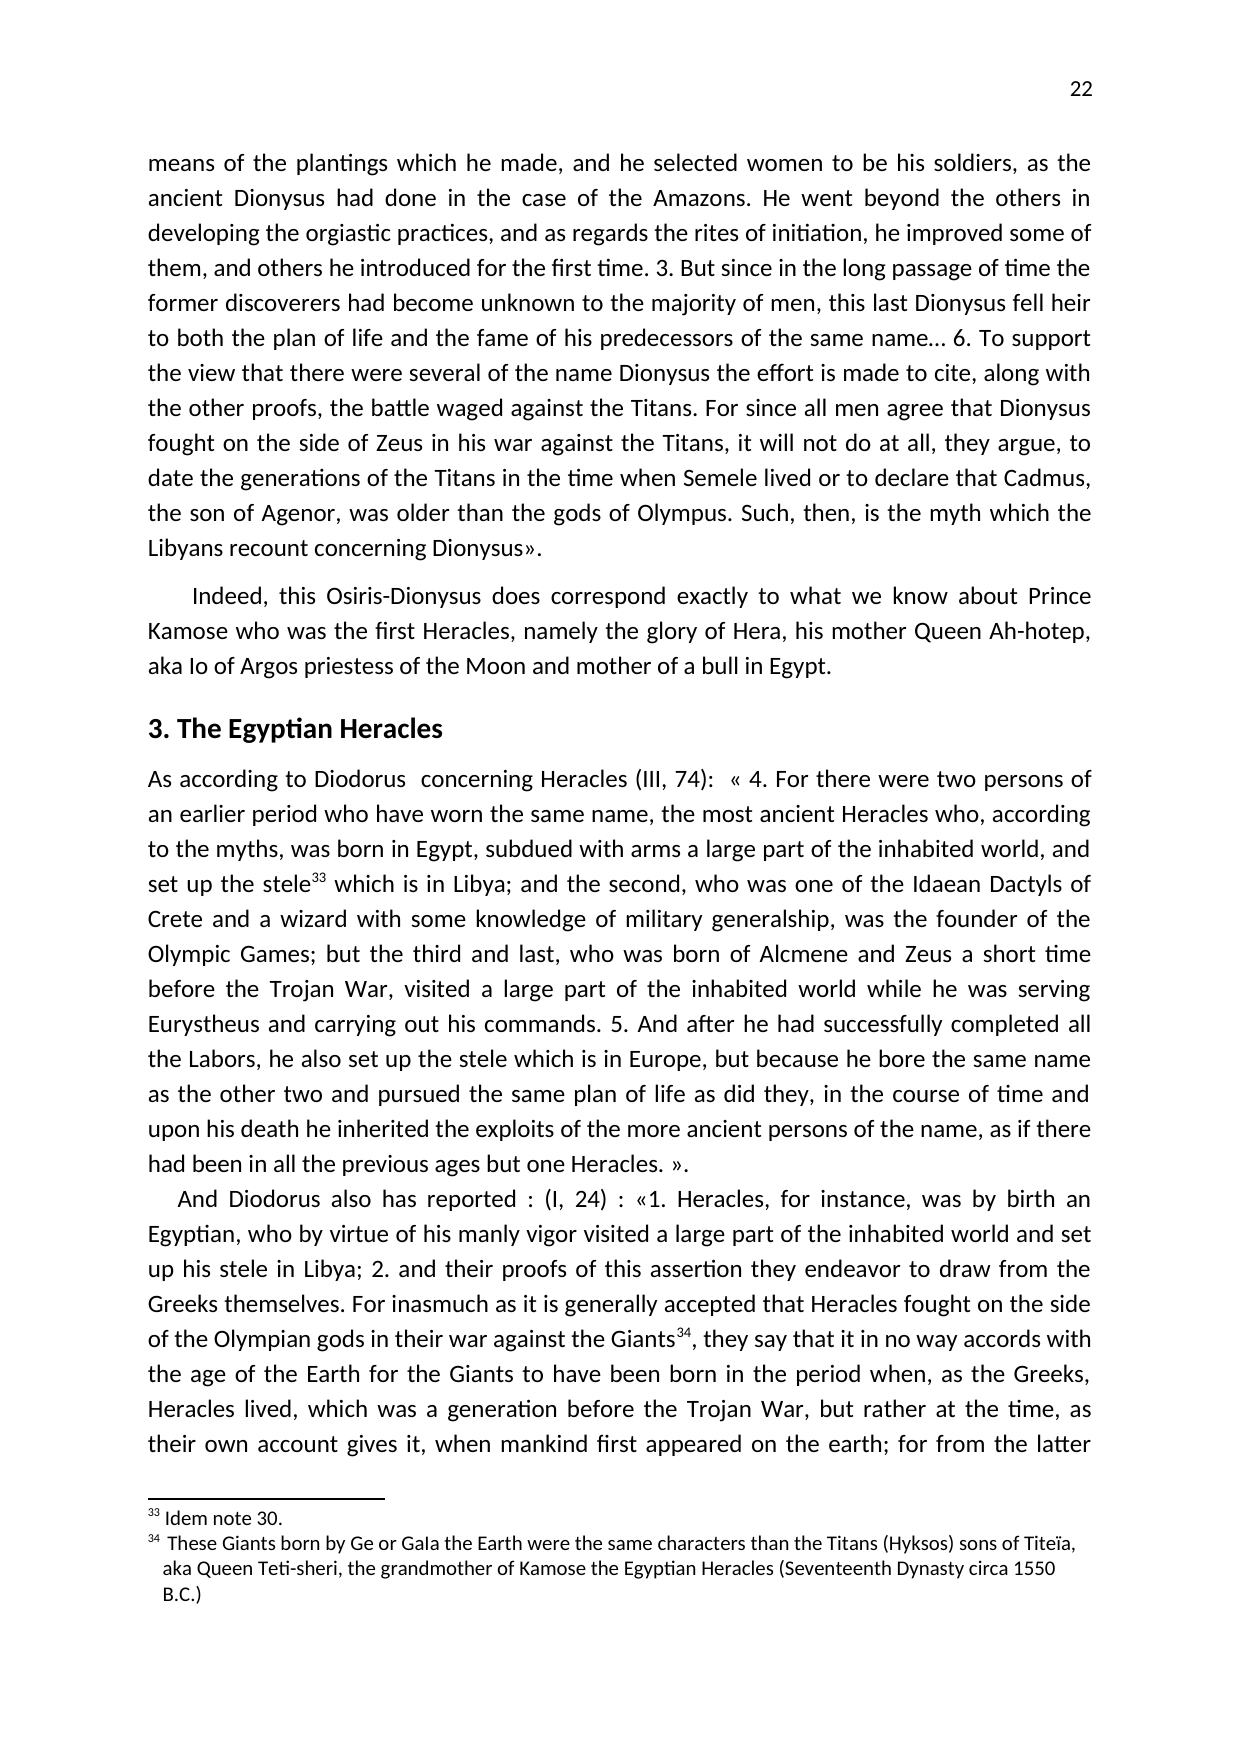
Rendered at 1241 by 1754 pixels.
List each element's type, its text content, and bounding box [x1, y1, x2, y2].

text As according to Diodorus concerning Heracles (III, 74): « 4. For there were two persons of an earlier period who have worn the same name, the most ancient Heracles who, according to the myths, was born in Egypt, subdued with arms a large part of the inhabited world, and set up the stele which is in Libya; and the second, who was one of the Idaean Dactyls of Crete and a wizard with some knowledge of military generalship, was the founder of the Olympic Games; but the third and last, who was born of Alcmene and Zeus a short time before the Trojan War, visited a large part of the inhabited world while he was serving Eurystheus and carrying out his commands. 5. And after he had successfully completed all the Labors, he also set up the stele which is in Europe, but because he bore the same name as the other two and pursued the same plan of life as did they, in the course of time and upon his death he inherited the exploits of the more ancient persons of the name, as if there had been in all the previous ages but one Heracles. ». [148, 763, 1093, 1179]
text Indeed, this Osiris-Dionysus does correspond exactly to what we know about Prince Kamose who was the first Heracles, namely the glory of Hera, his mother Queen Ah-hotep, aka Io of Argos priestess of the Moon and mother of a bull in Egypt. [148, 580, 1093, 681]
list 3. The Egyptian Heracles [148, 710, 1093, 746]
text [148, 148, 1093, 563]
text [148, 1183, 1093, 1459]
